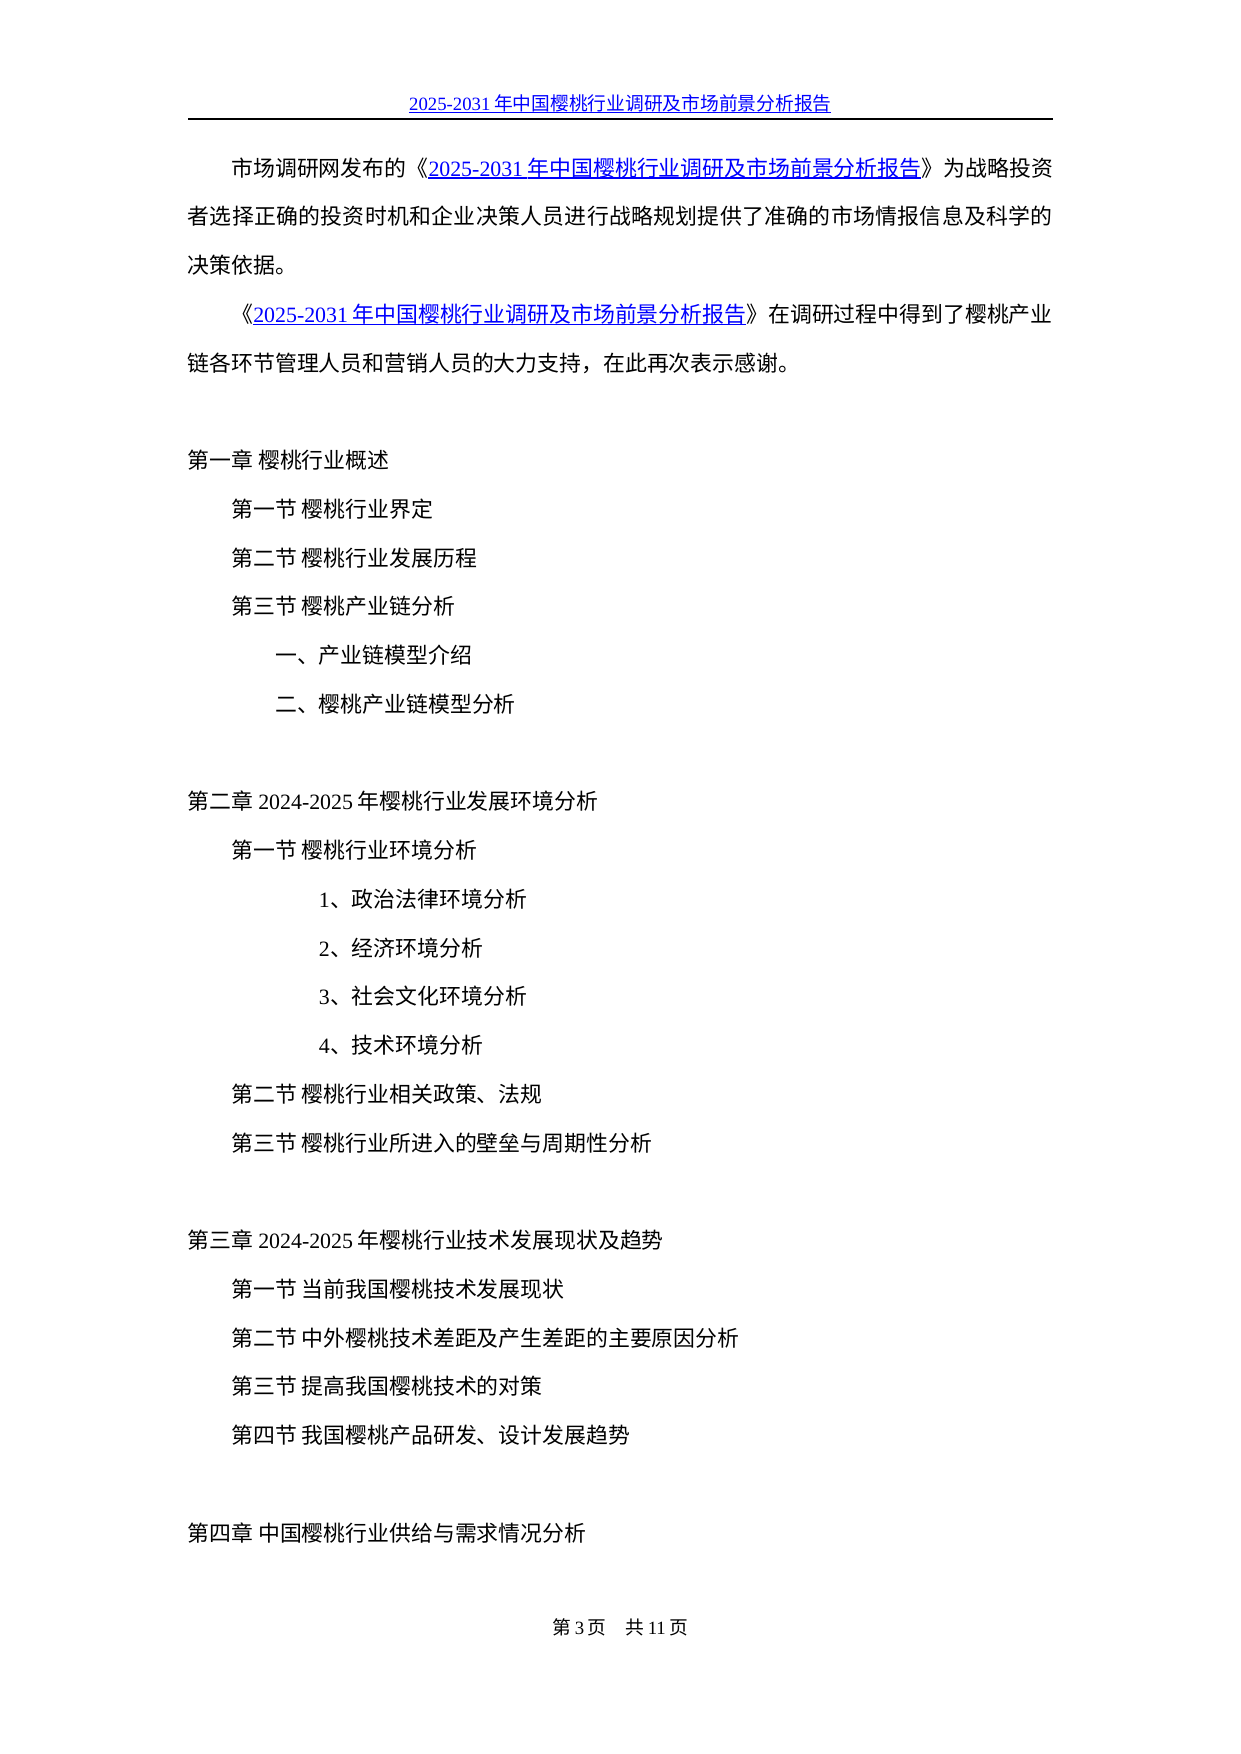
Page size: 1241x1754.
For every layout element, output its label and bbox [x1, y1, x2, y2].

text [187, 150, 1053, 1548]
